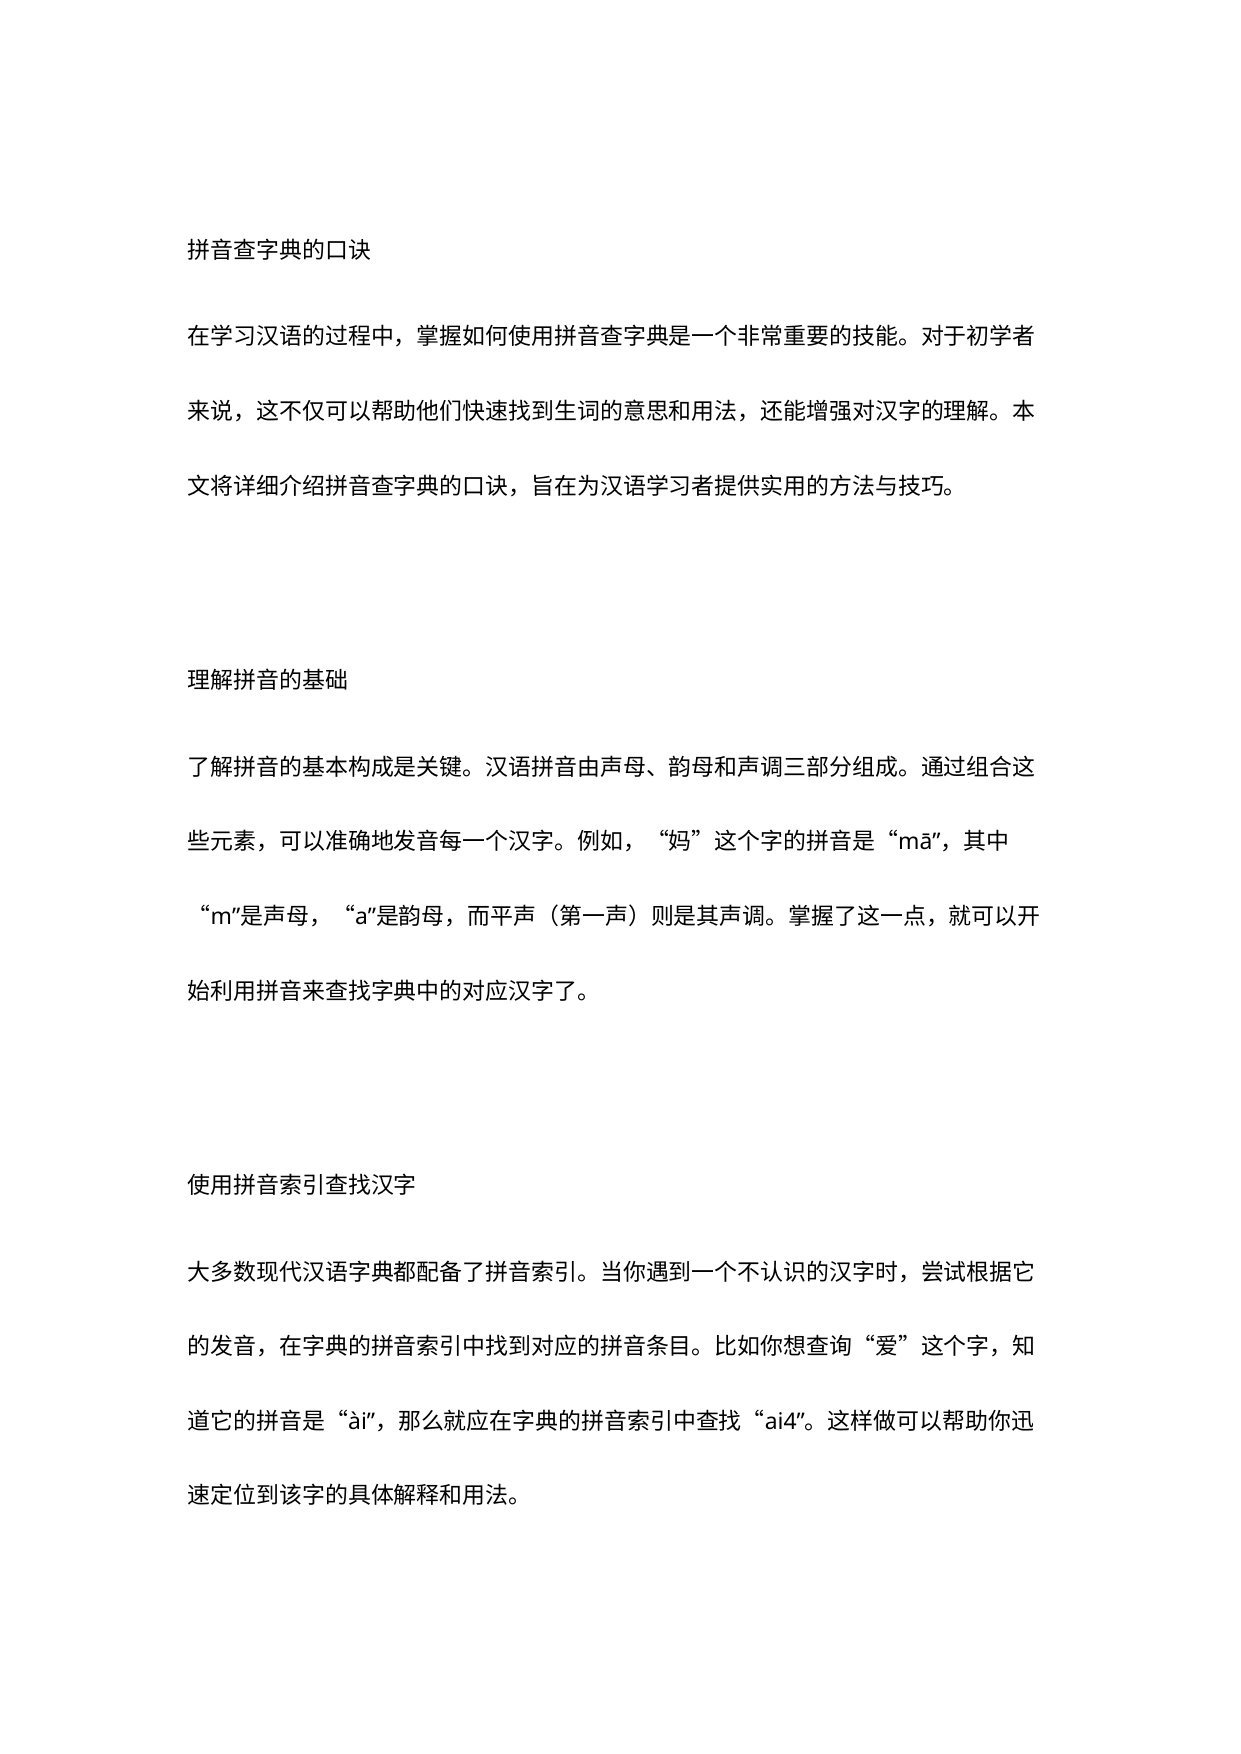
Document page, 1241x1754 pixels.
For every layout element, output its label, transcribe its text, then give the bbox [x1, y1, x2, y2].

text 拼音查字典的口诀 [187, 216, 1053, 281]
text 理解拼音的基础 [187, 646, 1053, 711]
text 使用拼音索引查找汉字 [187, 1151, 1053, 1216]
text 大多数现代汉语字典都配备了拼音索引。当你遇到一个不认识的汉字时，尝试根据它的发音，在字典的拼音索引中找到对应的拼音条目。比如你想查询“爱”这个字，知道它的拼音是“ài”，那么就应在字典的拼音索引中查找“ai4”。这样做可以帮助你迅速定位到该字的具体解释和用法。 [187, 1237, 1053, 1527]
text 了解拼音的基本构成是关键。汉语拼音由声母、韵母和声调三部分组成。通过组合这些元素，可以准确地发音每一个汉字。例如，“妈”这个字的拼音是“mā”，其中“m”是声母，“a”是韵母，而平声（第一声）则是其声调。掌握了这一点，就可以开始利用拼音来查找字典中的对应汉字了。 [187, 733, 1053, 1022]
text 在学习汉语的过程中，掌握如何使用拼音查字典是一个非常重要的技能。对于初学者来说，这不仅可以帮助他们快速找到生词的意思和用法，还能增强对汉字的理解。本文将详细介绍拼音查字典的口诀，旨在为汉语学习者提供实用的方法与技巧。 [187, 302, 1053, 517]
